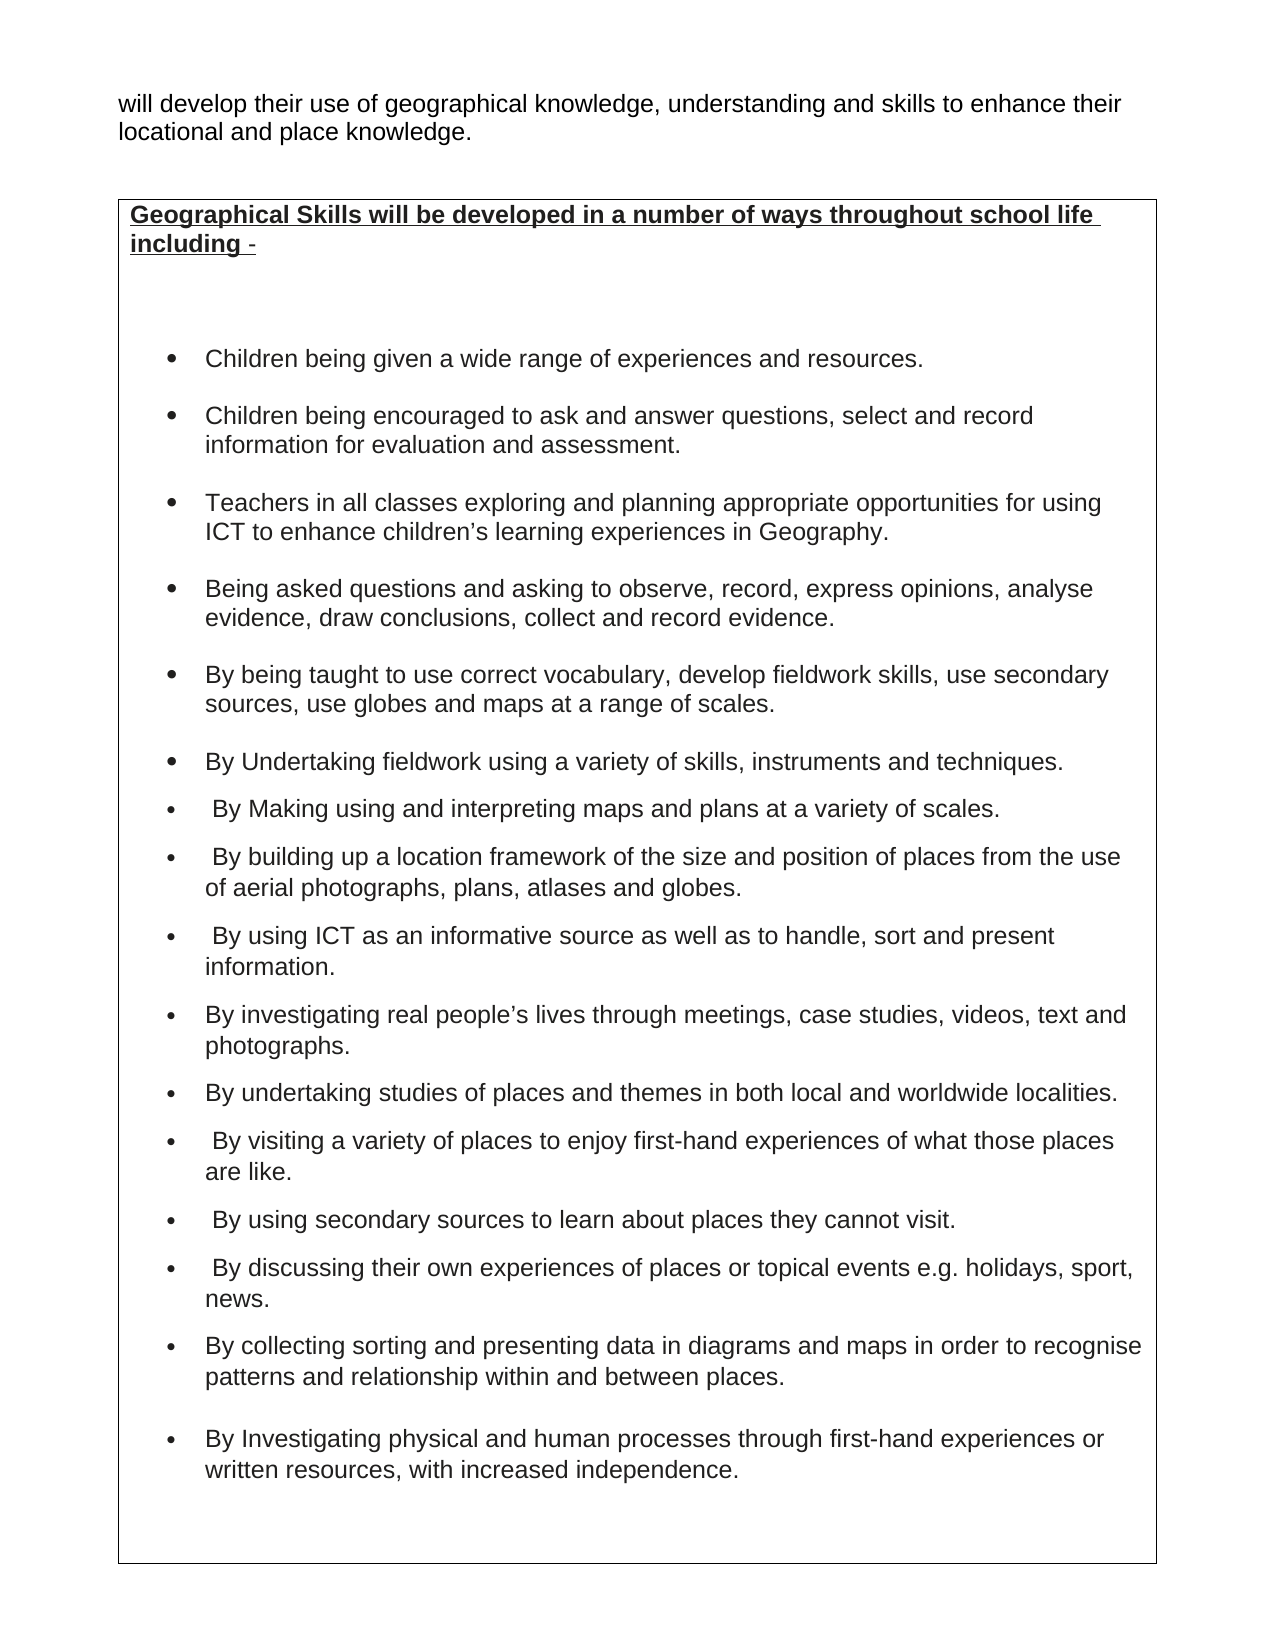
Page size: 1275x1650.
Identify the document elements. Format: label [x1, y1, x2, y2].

text [118, 89, 1157, 146]
table_header [119, 200, 1156, 1563]
